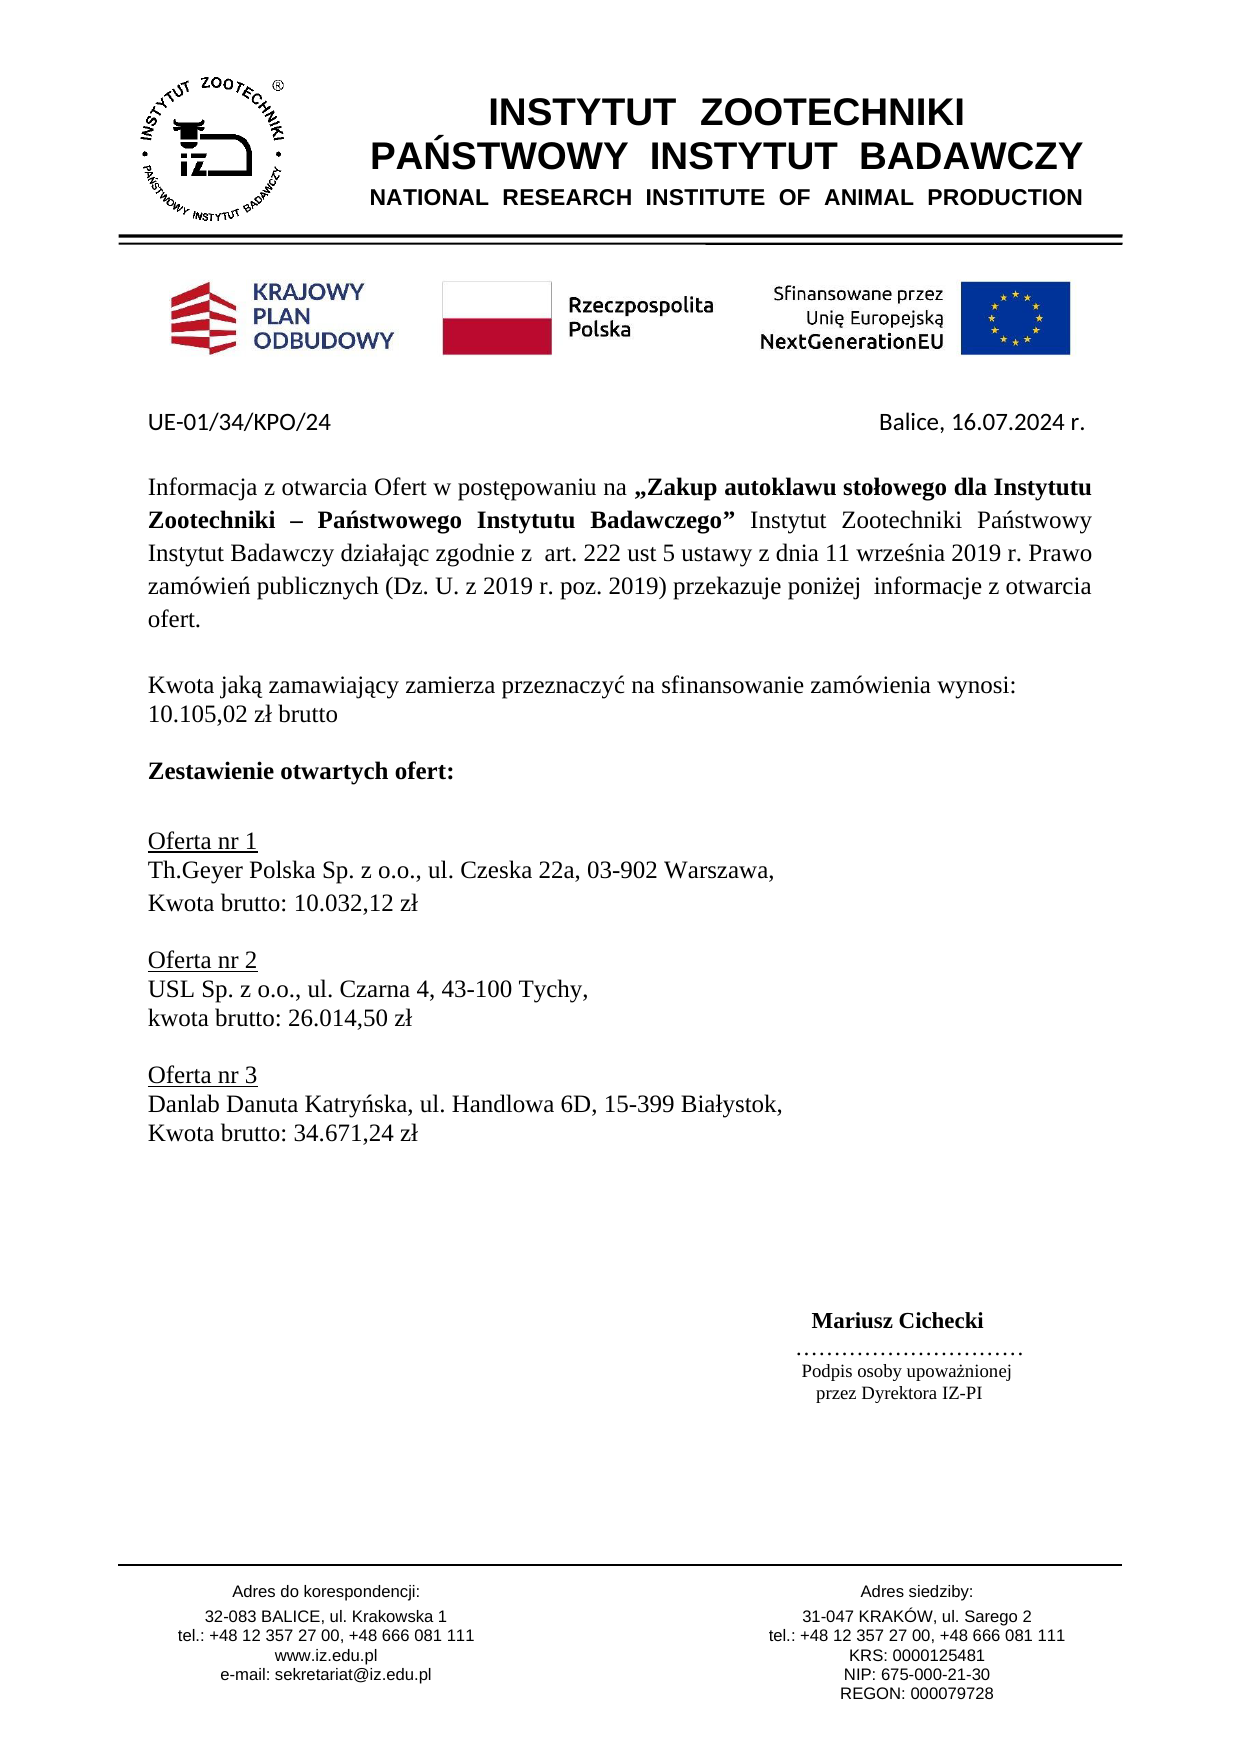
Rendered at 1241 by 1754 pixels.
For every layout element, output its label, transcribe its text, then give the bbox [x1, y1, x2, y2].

text UE-01/34/KPO/24 Balice, 16.07.2024 r. [148, 406, 1093, 437]
text kwota brutto: 26.014,50 zł [148, 1003, 1093, 1032]
picture [134, 64, 289, 230]
text Oferta nr 2 [148, 946, 1093, 974]
text Informacja z otwarcia Ofert w postępowaniu na „Zakup autoklawu stołowego dla Instytutu Zootechniki – Państwowego Instytutu Badawczego” Instytut Zootechniki Państwowy Instytut Badawczy działając zgodnie z art. 222 ust 5 ustawy z dnia 11 września 2019 r. Prawo zamówień publicznych (Dz. U. z 2019 r. poz. 2019) przekazuje poniżej informacje z otwarcia ofert. [148, 472, 1093, 633]
text 10.105,02 zł brutto [148, 699, 1093, 728]
text Kwota brutto: 34.671,24 zł [148, 1118, 1093, 1147]
text przez Dyrektora IZ-PI [664, 1382, 1093, 1403]
text Oferta nr 3 [148, 1061, 1093, 1089]
text Th.Geyer Polska Sp. z o.o., ul. Czeska 22a, 03-902 Warszawa, [148, 855, 1093, 884]
text ………………………… [664, 1334, 1093, 1360]
text Podpis osoby upoważnionej [664, 1360, 1093, 1382]
text USL Sp. z o.o., ul. Czarna 4, 43-100 Tychy, [148, 974, 1093, 1003]
text Kwota brutto: 10.032,12 zł [148, 888, 1093, 917]
text Oferta nr 1 [148, 826, 1093, 855]
text Danlab Danuta Katryńska, ul. Handlowa 6D, 15-399 Białystok, [148, 1089, 1093, 1118]
text Zestawienie otwartych ofert: [148, 756, 1093, 785]
text Kwota jaką zamawiający zamierza przeznaczyć na sfinansowanie zamówienia wynosi: [148, 670, 1093, 699]
text Mariusz Cichecki [738, 1308, 1093, 1334]
